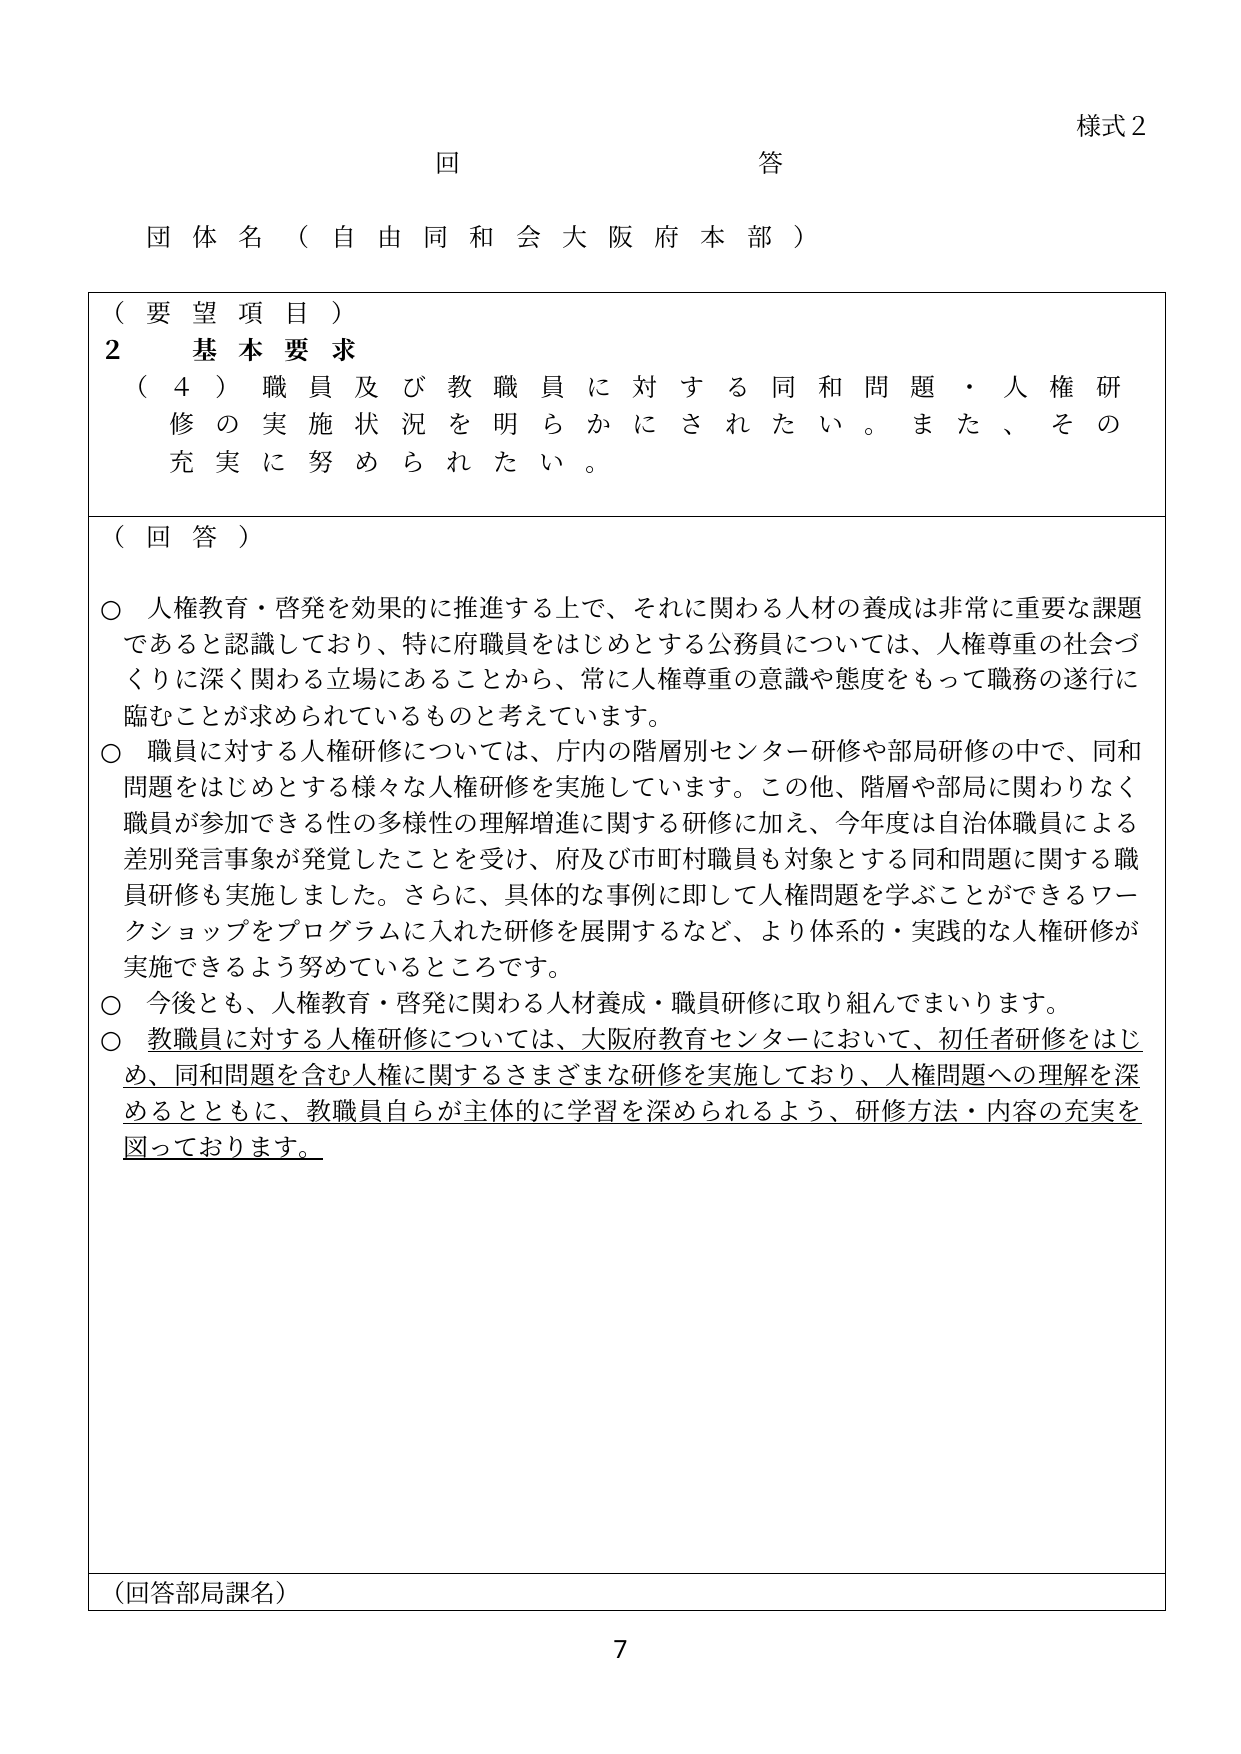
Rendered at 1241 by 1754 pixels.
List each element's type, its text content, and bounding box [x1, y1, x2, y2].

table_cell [89, 1574, 1165, 1610]
table_header （要望項目） ２ 基本要求 （４）職員及び教職員に対する同和問題・人権研修の実施状況を明らかにされたい。また、その充実に努められたい。 [89, 293, 1165, 516]
table_cell （回答） ○ 人権教育・啓発を効果的に推進する上で、それに関わる人材の養成は非常に重要な課題であると認識しており、特に府職員をはじめとする公務員については、人権尊重の社会づくりに深く関わる立場にあることから、常に人権尊重の意識や態度をもって職務の遂行に臨むことが求められているものと考えています。 ○ 職員に対する人権研修については、庁内の階層別センター研修や部局研修の中で、同和問題をはじめとする様々な人権研修を実施しています。この他、階層や部局に関わりなく職員が参加できる性の多様性の理解増進に関する研修に加え、今年度は自治体職員による差別発言事象が発覚したことを受け、府及び市町村職員も対象とする同和問題に関する職員研修も実施しました。さらに、具体的な事例に即して人権問題を学ぶことができるワークショップをプログラムに入れた研修を展開するなど、より体系的・実践的な人権研修が実施できるよう努めているところです。 ○ 今後とも、人権教育・啓発に関わる人材養成・職員研修に取り組んでまいります。 ○ 教職員に対する人権研修については、大阪府教育センターにおいて、初任者研修をはじめ、同和問題を含む人権に関するさまざまな研修を実施しており、人権問題への理解を深めるとともに、教職員自らが主体的に学習を深められるよう、研修方法・内容の充実を図っております。 [89, 517, 1165, 1573]
text 回 答 [100, 143, 1140, 180]
text 団体名（自由同和会大阪府本部） [100, 217, 1140, 254]
